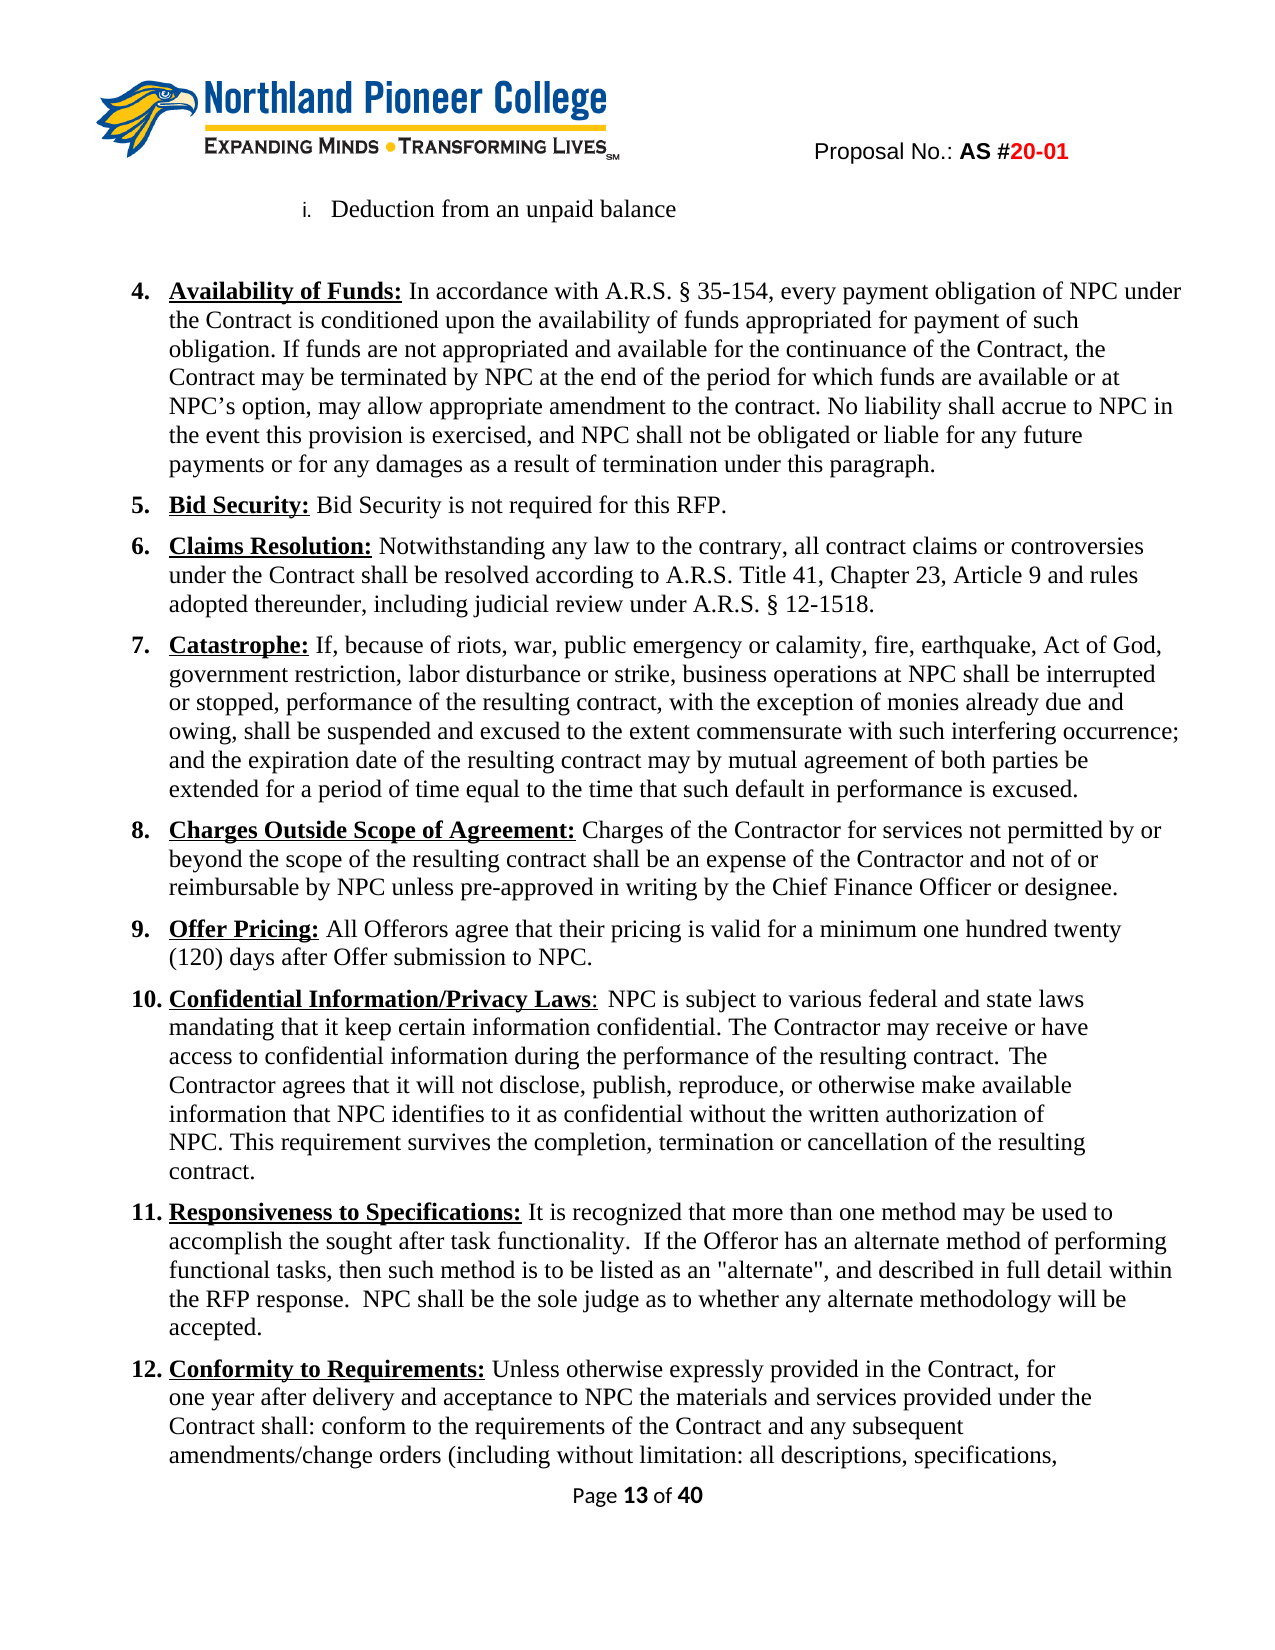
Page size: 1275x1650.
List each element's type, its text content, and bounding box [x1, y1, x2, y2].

list Catastrophe: If, because of riots, war, public emergency or calamity, fire, earthquake, Act of God, government restriction, labor disturbance or strike, business operations at NPC shall be interrupted or stopped, performance of the resulting contract, with the exception of monies already due and owing, shall be suspended and excused to the extent commensurate with such interfering occurrence; and the expiration date of the resulting contract may by mutual agreement of both parties be extended for a period of time equal to the time that such default in performance is excused. [131, 630, 1181, 802]
list Claims Resolution: Notwithstanding any law to the contrary, all contract claims or controversies under the Contract shall be resolved according to A.R.S. Title 41, Chapter 23, Article 9 and rules adopted thereunder, including judicial review under A.R.S. § 12-1518. [131, 531, 1181, 617]
list Deduction from an unpaid balance [302, 194, 1181, 222]
picture [93, 75, 622, 160]
list Availability of Funds: In accordance with A.R.S. § 35-154, every payment obligation of NPC under the Contract is conditioned upon the availability of funds appropriated for payment of such obligation. If funds are not appropriated and available for the continuance of the Contract, the Contract may be terminated by NPC at the end of the period for which funds are available or at NPC’s option, may allow appropriate amendment to the contract. No liability shall accrue to NPC in the event this provision is exercised, and NPC shall not be obligated or liable for any future payments or for any damages as a result of termination under this paragraph. [131, 276, 1181, 477]
list Responsiveness to Specifications: It is recognized that more than one method may be used to accomplish the sought after task functionality. If the Offeror has an alternate method of performing functional tasks, then such method is to be listed as an "alternate", and described in full detail within the RFP response. NPC shall be the sole judge as to whether any alternate methodology will be accepted. [131, 1197, 1181, 1341]
list Bid Security: Bid Security is not required for this RFP. [131, 490, 1181, 519]
list Offer Pricing: All Offerors agree that their pricing is valid for a minimum one hundred twenty (120) days after Offer submission to NPC. [131, 914, 1181, 971]
list Charges Outside Scope of Agreement: Charges of the Contractor for services not permitted by or beyond the scope of the resulting contract shall be an expense of the Contractor and not of or reimbursable by NPC unless pre-approved in writing by the Chief Finance Officer or designee. [131, 815, 1181, 901]
list Confidential Information/Privacy Laws: NPC is subject to various federal and state laws mandating that it keep certain information confidential. The Contractor may receive or have access to confidential information during the performance of the resulting contract. The Contractor agrees that it will not disclose, publish, reproduce, or otherwise make available information that NPC identifies to it as confidential without the written authorization of NPC. This requirement survives the completion, termination or cancellation of the resulting contract. [131, 984, 1094, 1185]
